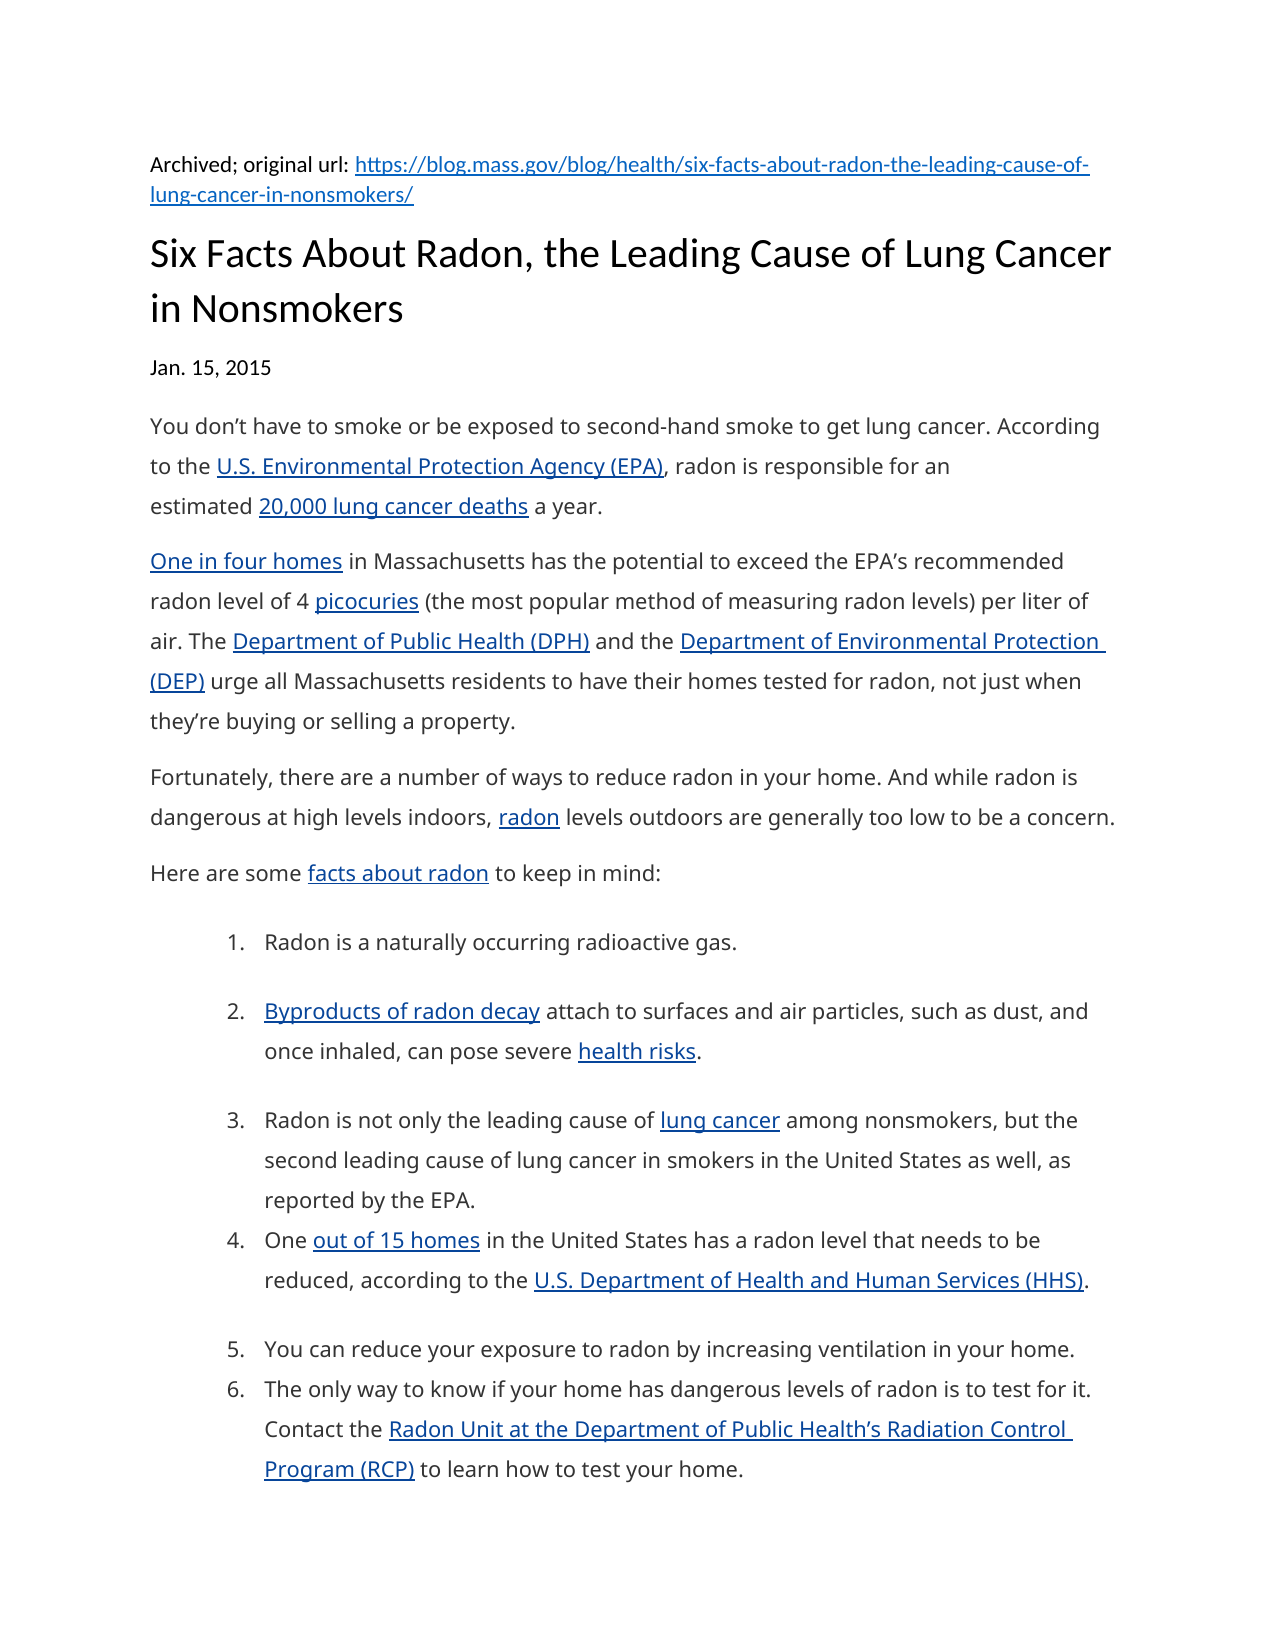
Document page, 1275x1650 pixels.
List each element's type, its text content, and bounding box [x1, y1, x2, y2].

list You can reduce your exposure to radon by increasing ventilation in your home. [227, 1324, 1125, 1364]
text Archived; original url: https://blog.mass.gov/blog/health/six-facts-about-radon-the-leading-cause-of-lung-cancer-in-nonsmokers/ [150, 150, 1125, 208]
list The only way to know if your home has dangerous levels of radon is to test for it. Contact the Radon Unit at the Department of Public Health’s Radiation Control Program (RCP) to learn how to test your home. [227, 1364, 1125, 1484]
text Fortunately, there are a number of ways to reduce radon in your home. And while radon is dangerous at high levels indoors, radon levels outdoors are generally too low to be a concern. [150, 752, 1125, 832]
text Six Facts About Radon, the Leading Cause of Lung Cancer in Nonsmokers [150, 227, 1125, 333]
text Here are some facts about radon to keep in mind: [150, 847, 1125, 887]
list Byproducts of radon decay attach to surfaces and air particles, such as dust, and once inhaled, can pose severe health risks. [227, 986, 1125, 1066]
list Radon is not only the leading cause of lung cancer among nonsmokers, but the second leading cause of lung cancer in smokers in the United States as well, as reported by the EPA. [227, 1095, 1125, 1215]
list Radon is a naturally occurring radioactive gas. [227, 916, 1125, 956]
list One out of 15 homes in the United States has a radon level that needs to be reduced, according to the U.S. Department of Health and Human Services (HHS). [227, 1215, 1125, 1295]
text One in four homes in Massachusetts has the potential to exceed the EPA’s recommended radon level of 4 picocuries (the most popular method of measuring radon levels) per liter of air. The Department of Public Health (DPH) and the Department of Environmental Protection (DEP) urge all Massachusetts residents to have their homes tested for radon, not just when they’re buying or selling a property. [150, 536, 1125, 736]
text You don’t have to smoke or be exposed to second-hand smoke to get lung cancer. According to the U.S. Environmental Protection Agency (EPA), radon is responsible for an estimated 20,000 lung cancer deaths a year. [150, 400, 1125, 520]
text Jan. 15, 2015 [150, 353, 1125, 382]
